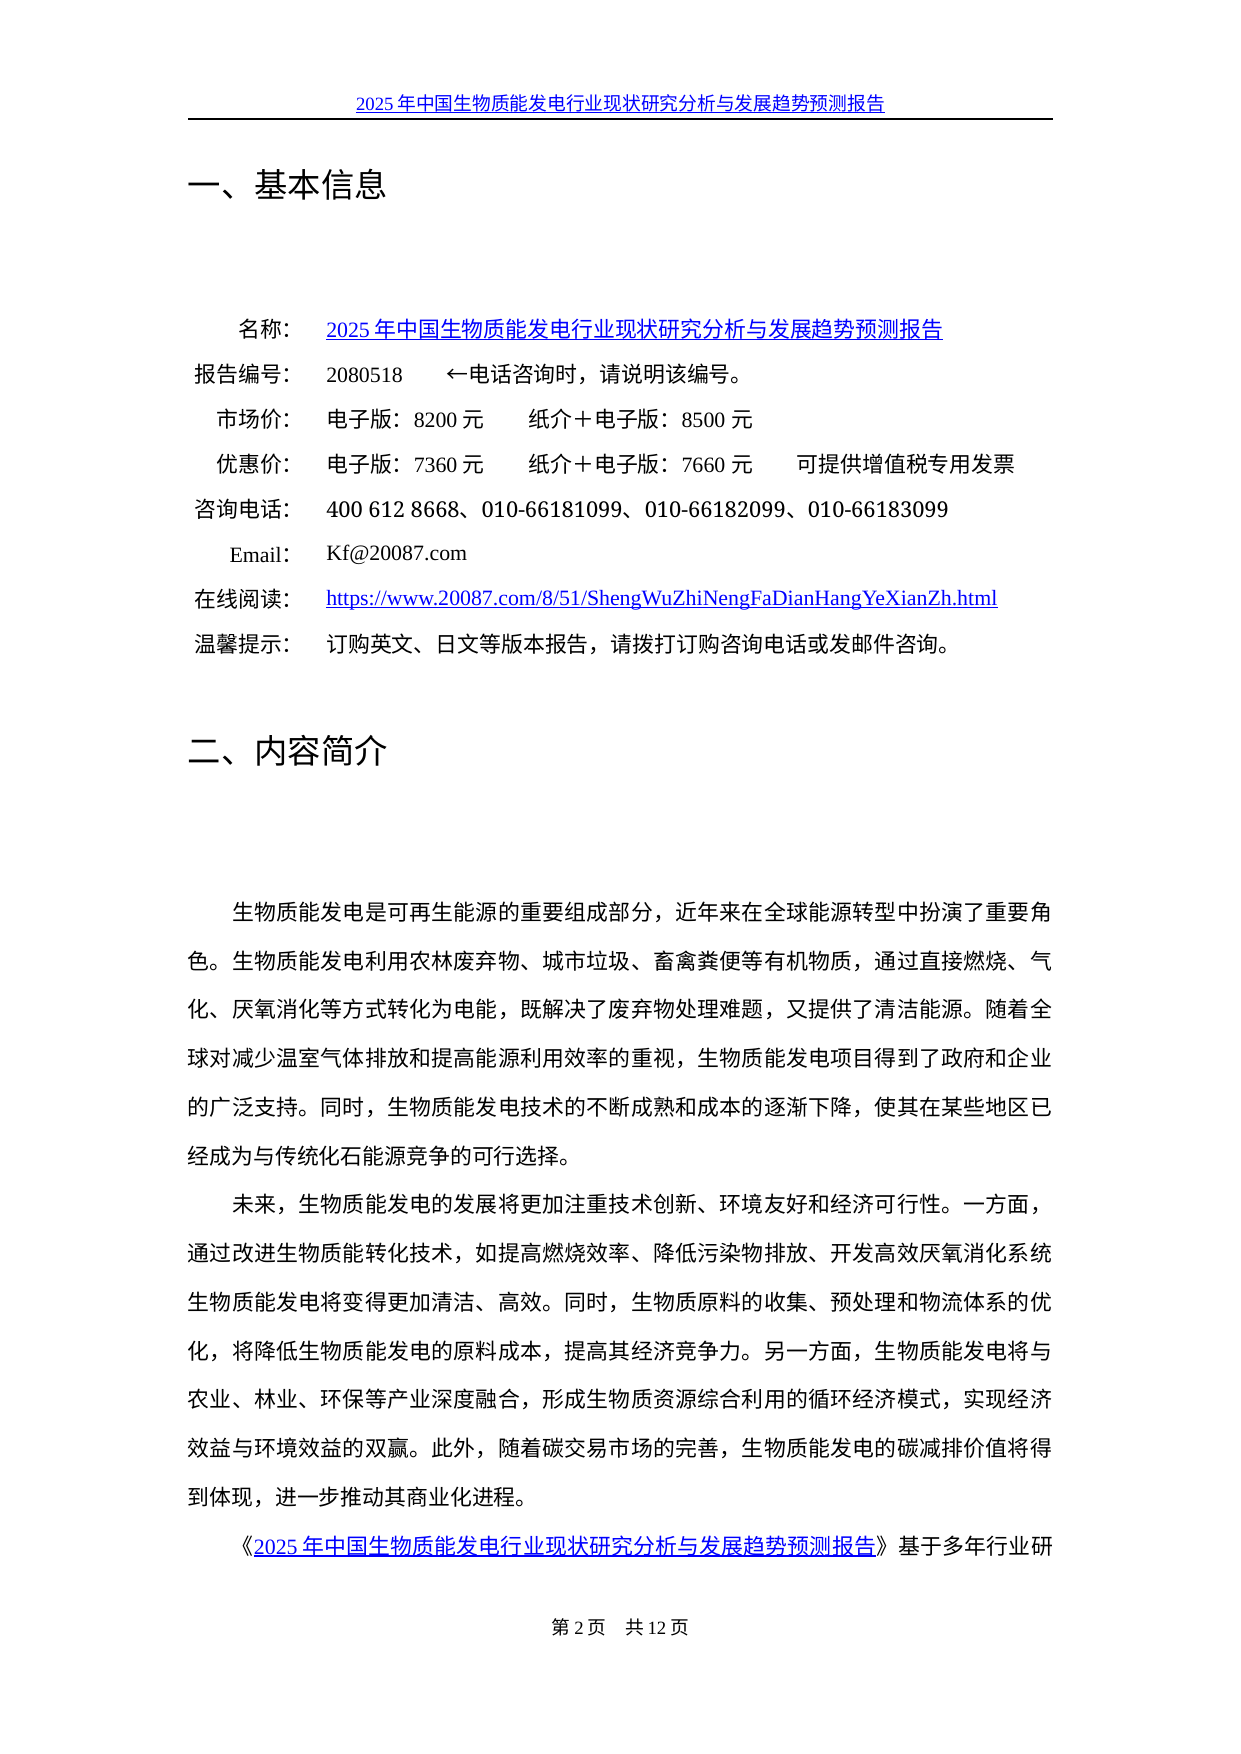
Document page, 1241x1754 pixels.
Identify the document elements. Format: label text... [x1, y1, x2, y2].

table_cell 温馨提示： [167, 627, 315, 672]
table_cell 电子版：7360 元 纸介＋电子版：7660 元 可提供增值税专用发票 [315, 447, 1073, 492]
table_cell 优惠价： [167, 447, 315, 492]
table_cell 在线阅读： [167, 582, 315, 627]
table_cell 咨询电话： [167, 492, 315, 537]
table_cell [315, 582, 1073, 627]
table_cell 市场价： [167, 402, 315, 447]
table_cell 订购英文、日文等版本报告，请拨打订购咨询电话或发邮件咨询。 [315, 627, 1073, 672]
table_cell 电子版：8200 元 纸介＋电子版：8500 元 [315, 402, 1073, 447]
table_header 2025年中国生物质能发电行业现状研究分析与发展趋势预测报告 [315, 312, 1073, 357]
table_cell 2080518 ←电话咨询时，请说明该编号。 [315, 357, 1073, 402]
title 一、基本信息 [187, 150, 1053, 215]
table_cell 400 612 8668、010-66181099、010-66182099、010-66183099 [315, 492, 1073, 537]
table_cell Kf@20087.com [315, 537, 1073, 582]
table_cell Email： [167, 537, 315, 582]
table_cell 报告编号： [167, 357, 315, 402]
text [187, 894, 1053, 1561]
table_header 名称： [167, 312, 315, 357]
title 二、内容简介 [187, 717, 1053, 782]
